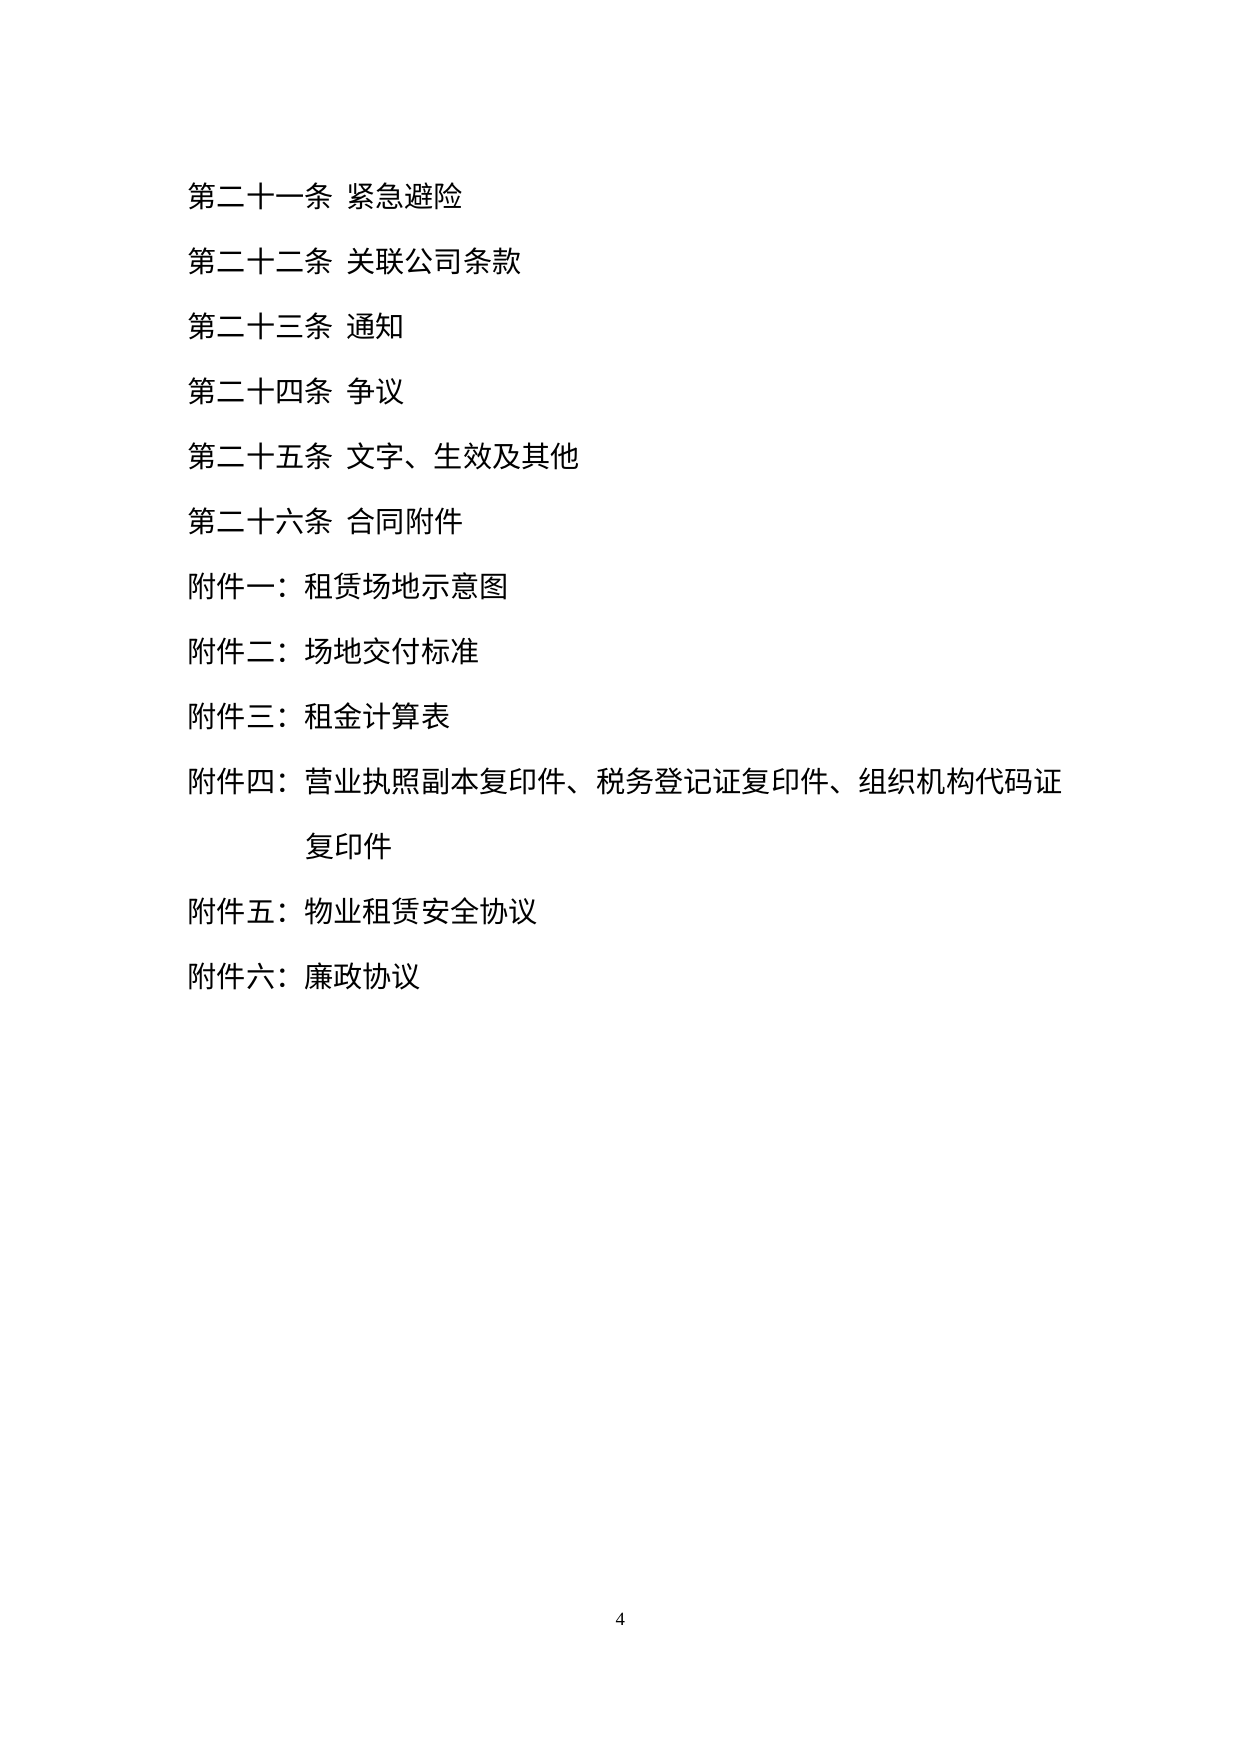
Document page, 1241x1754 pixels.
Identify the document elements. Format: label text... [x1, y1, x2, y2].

text 附件四：营业执照副本复印件、税务登记证复印件、组织机构代码证复印件 [187, 747, 1064, 877]
text 第二十一条 紧急避险 [187, 162, 1064, 227]
text 第二十五条 文字、生效及其他 [187, 422, 1064, 487]
text 附件六：廉政协议 [187, 942, 1064, 1007]
text 第二十四条 争议 [187, 357, 1064, 422]
text 附件一：租赁场地示意图 [187, 552, 1064, 617]
text 第二十六条 合同附件 [187, 487, 1064, 552]
text 附件二：场地交付标准 [187, 617, 1064, 682]
text 第二十二条 关联公司条款 [187, 227, 1064, 292]
text 第二十三条 通知 [187, 292, 1064, 357]
text 附件三：租金计算表 [187, 682, 1064, 747]
text 附件五：物业租赁安全协议 [187, 877, 1064, 942]
